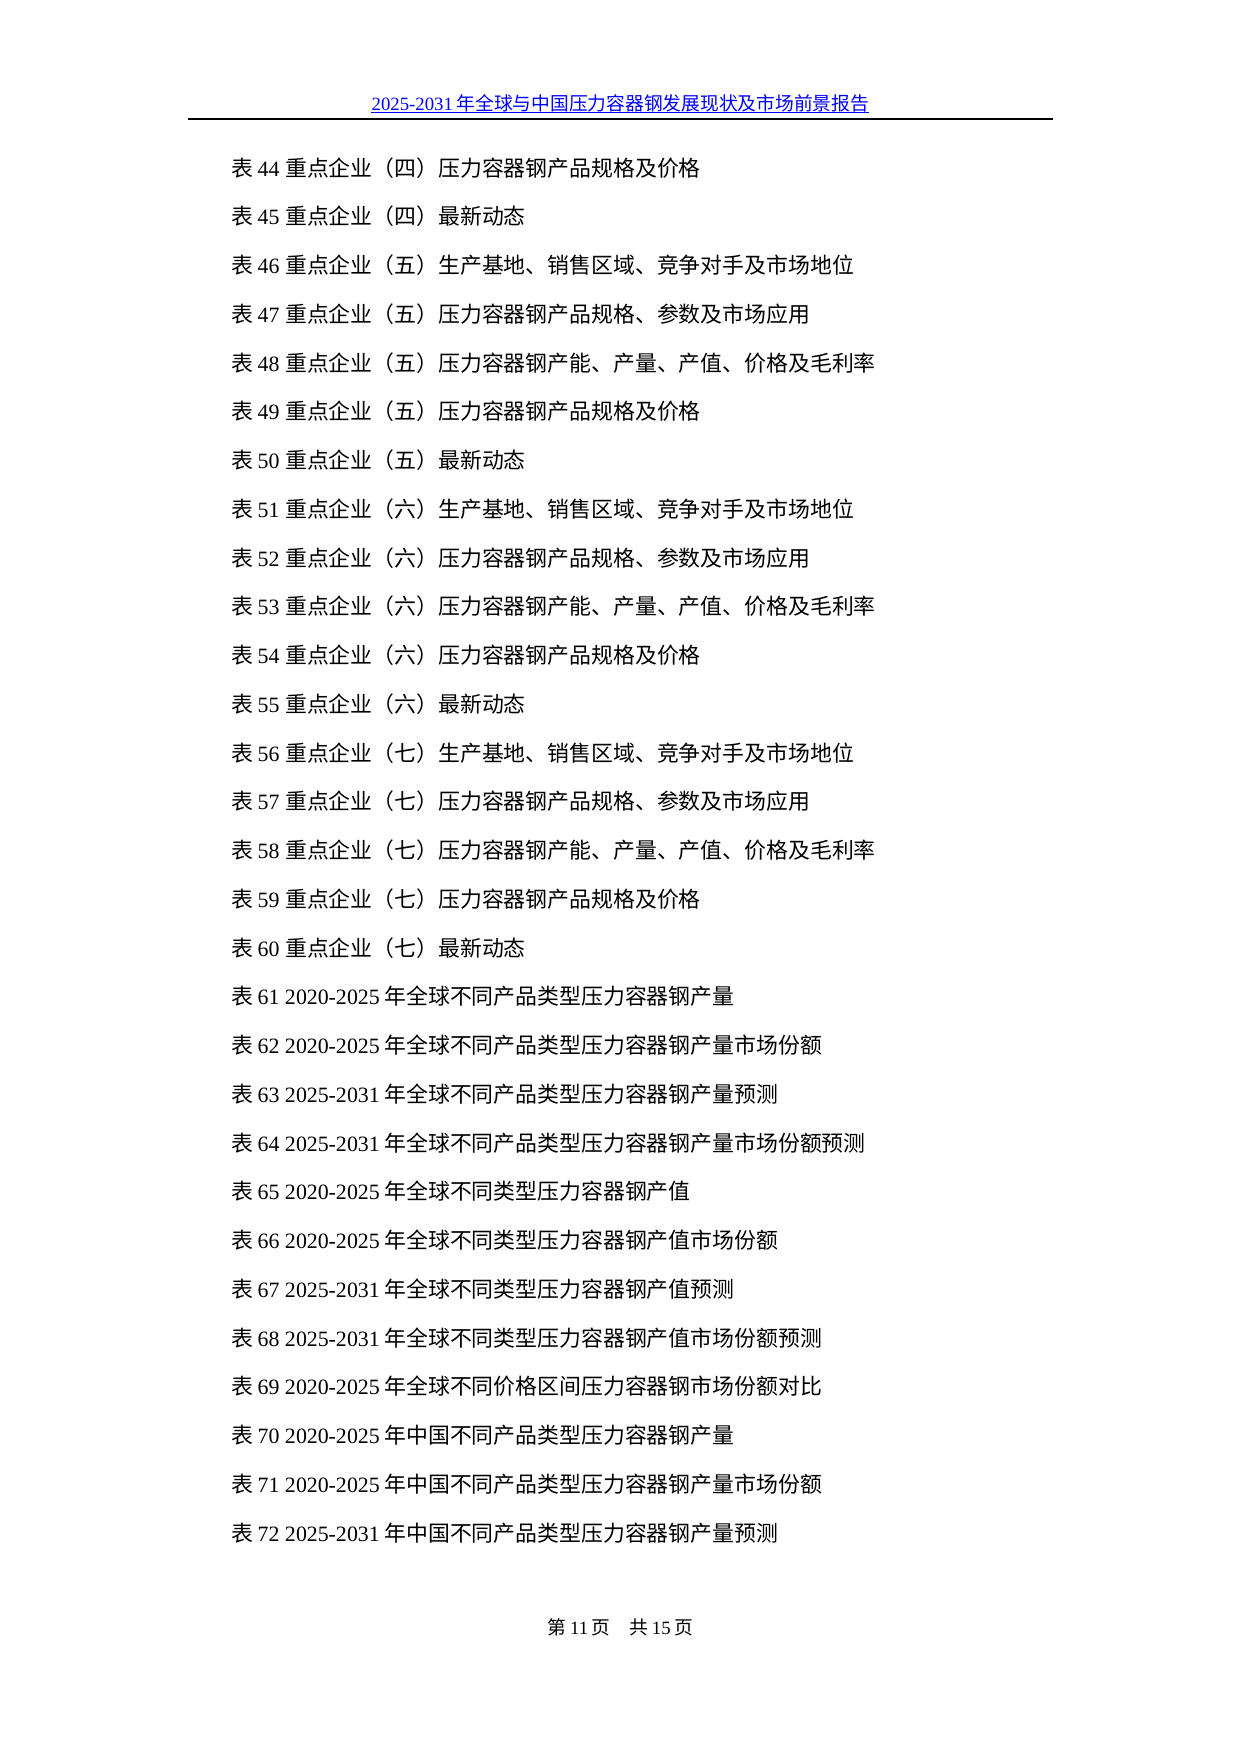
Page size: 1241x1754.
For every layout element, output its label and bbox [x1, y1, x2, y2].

text [187, 150, 1053, 1548]
